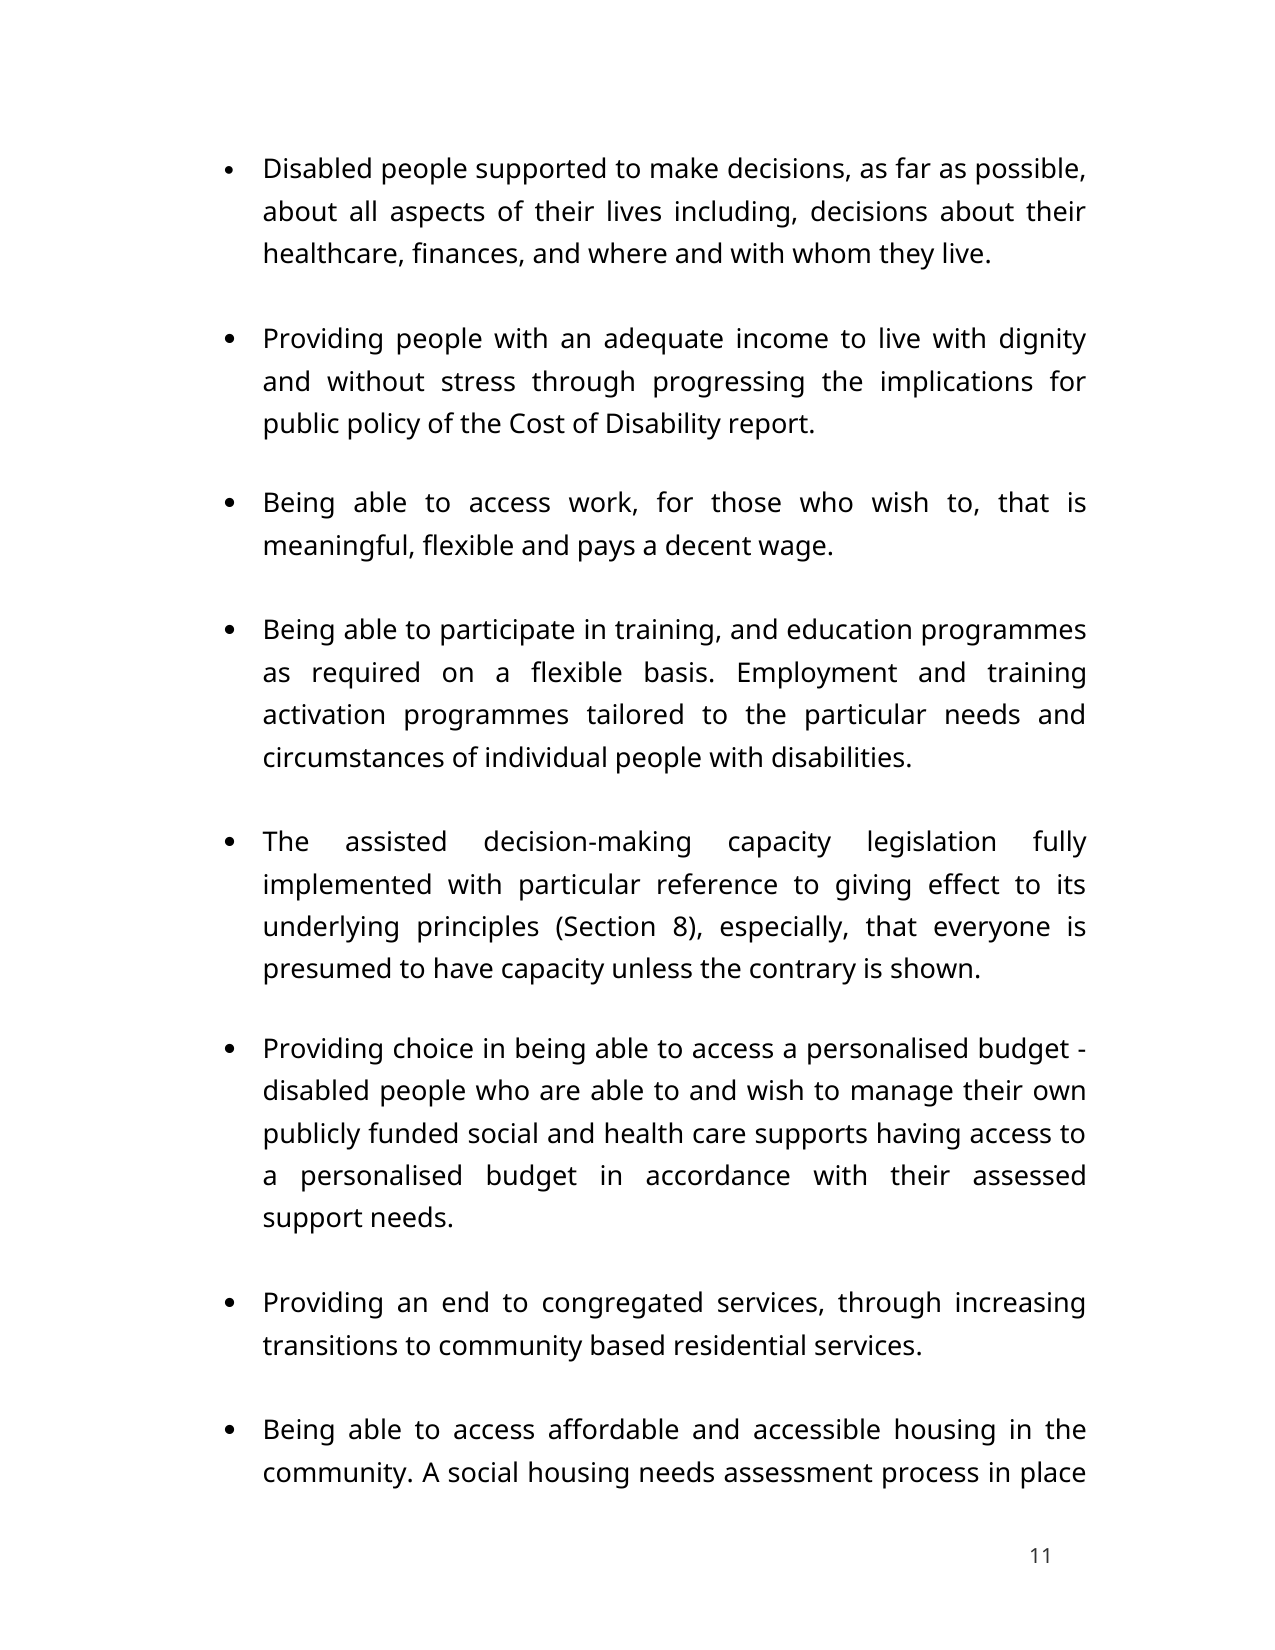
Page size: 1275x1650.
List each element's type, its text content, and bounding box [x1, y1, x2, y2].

list The assisted decision-making capacity legislation fully implemented with particular reference to giving effect to its underlying principles (Section 8), especially, that everyone is presumed to have capacity unless the contrary is shown. [225, 823, 1087, 987]
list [225, 1411, 1087, 1490]
list Being able to participate in training, and education programmes as required on a flexible basis. Employment and training activation programmes tailored to the particular needs and circumstances of individual people with disabilities. [225, 611, 1087, 775]
list Being able to access work, for those who wish to, that is meaningful, flexible and pays a decent wage. [225, 484, 1087, 563]
list Disabled people supported to make decisions, as far as possible, about all aspects of their lives including, decisions about their healthcare, finances, and where and with whom they live. [225, 150, 1087, 272]
list Providing choice in being able to access a personalised budget - disabled people who are able to and wish to manage their own publicly funded social and health care supports having access to a personalised budget in accordance with their assessed support needs. [225, 1029, 1087, 1236]
list Providing people with an adequate income to live with dignity and without stress through progressing the implications for public policy of the Cost of Disability report. [225, 319, 1087, 441]
list Providing an end to congregated services, through increasing transitions to community based residential services. [225, 1284, 1087, 1363]
